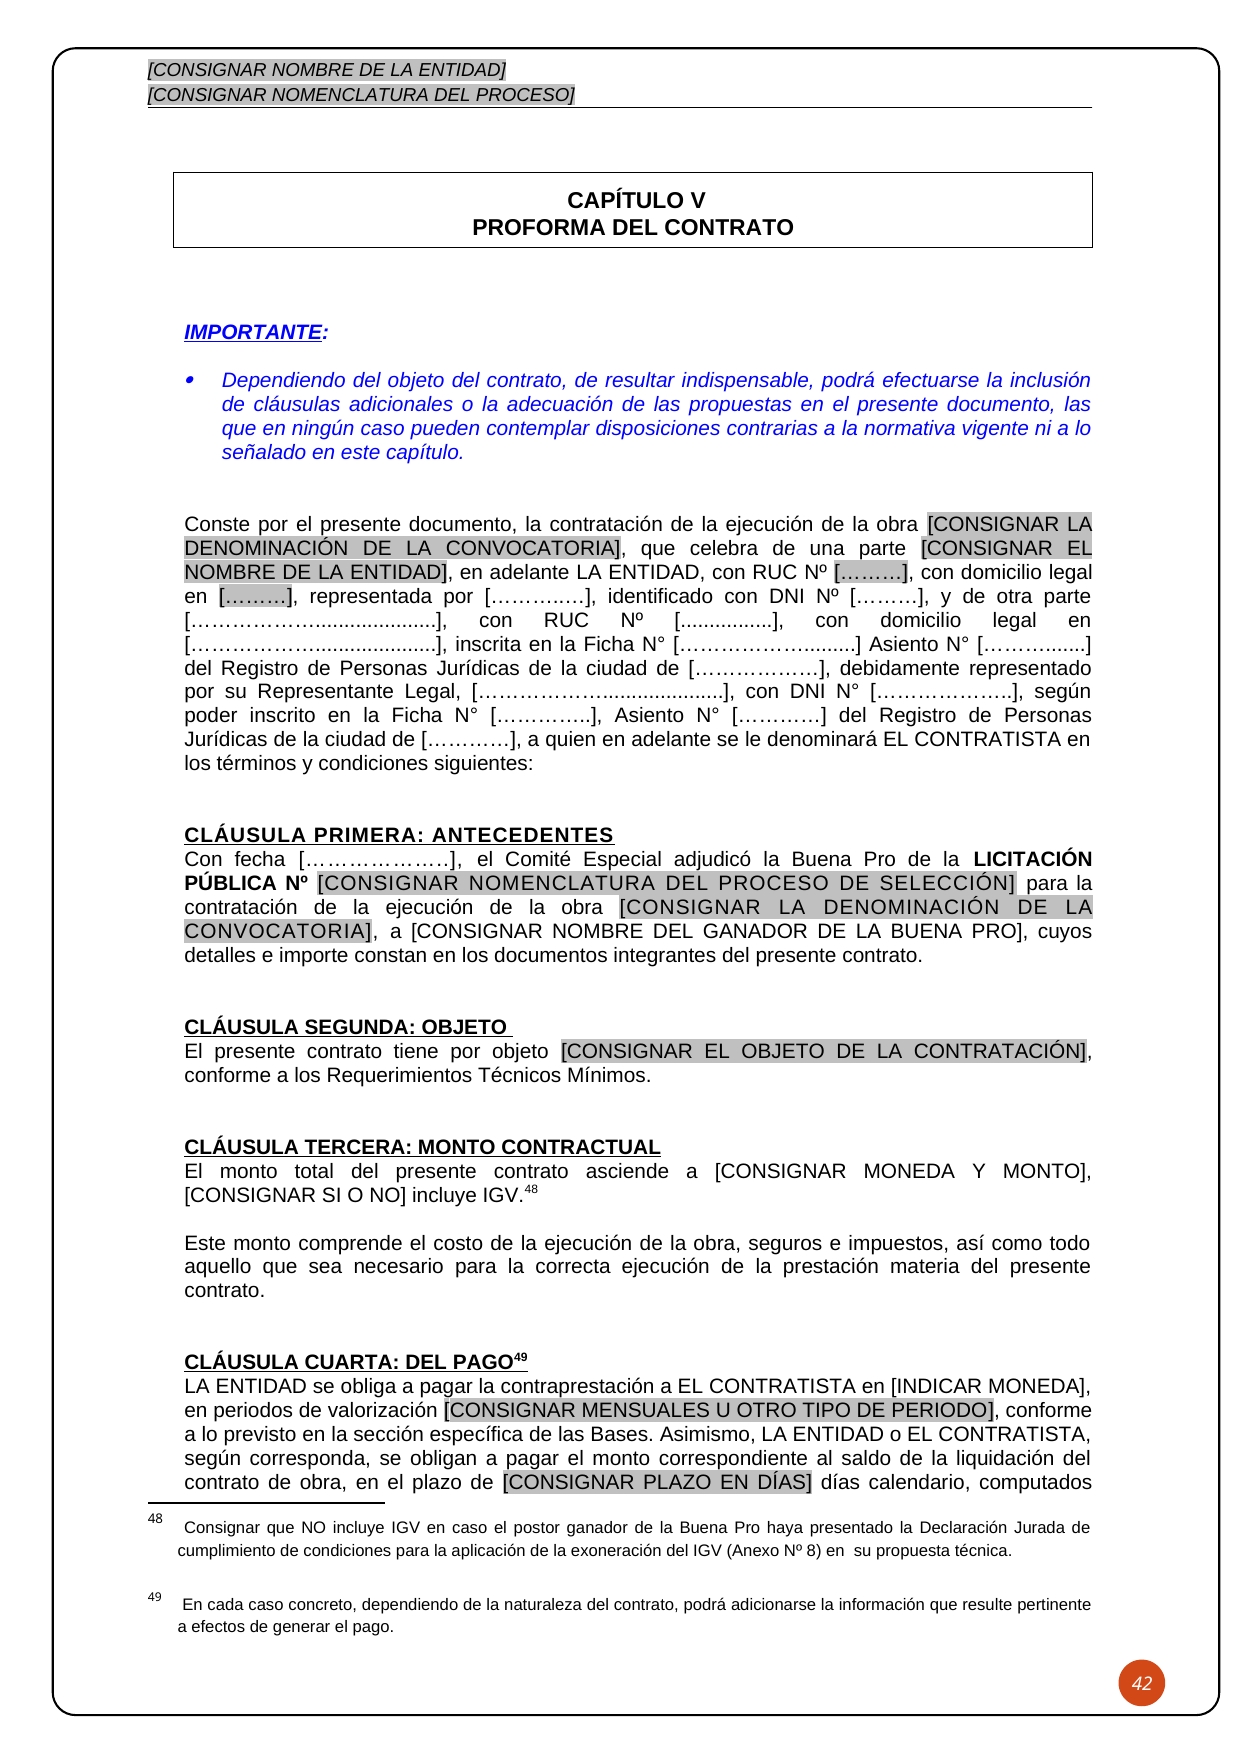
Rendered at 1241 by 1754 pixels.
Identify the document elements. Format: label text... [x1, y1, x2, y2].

list Dependiendo del objeto del contrato, de resultar indispensable, podrá efectuarse la inclusión de cláusulas adicionales o la adecuación de las propuestas en el presente documento, las que en ningún caso pueden contemplar disposiciones contrarias a la normativa vigente ni a lo señalado en este capítulo. [184, 368, 1092, 464]
text Conste por el presente documento, la contratación de la ejecución de la obra [CONSIGNAR LA DENOMINACIÓN DE LA CONVOCATORIA], que celebra de una parte [CONSIGNAR EL NOMBRE DE LA ENTIDAD], en adelante LA ENTIDAD, con RUC Nº [………], con domicilio legal en [………], representada por [………..…], identificado con DNI Nº [………], y de otra parte [……………….....................], con RUC Nº [................], con domicilio legal en [……………….....................], inscrita en la Ficha N° [……………….........] Asiento N° [……….......] del Registro de Personas Jurídicas de la ciudad de [………………], debidamente representado por su Representante Legal, [……………….....................], con DNI N° [………………..], según poder inscrito en la Ficha N° […………..], Asiento N° […………] del Registro de Personas Jurídicas de la ciudad de […………], a quien en adelante se le denominará EL CONTRATISTA en los términos y condiciones siguientes: [184, 512, 1092, 775]
subtitle Con fecha [………………..], el Comité Especial adjudicó la Buena Pro de la LICITACIÓN PÚBLICA Nº [CONSIGNAR NOMENCLATURA DEL PROCESO DE SELECCIÓN] para la contratación de la ejecución de la obra [CONSIGNAR LA DENOMINACIÓN DE LA CONVOCATORIA], a [CONSIGNAR NOMBRE DEL GANADOR DE LA BUENA PRO], cuyos detalles e importe constan en los documentos integrantes del presente contrato. [184, 847, 1092, 967]
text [184, 1374, 1092, 1494]
text CLÁUSULA TERCERA: MONTO CONTRACTUAL [184, 1134, 1092, 1158]
text Este monto comprende el costo de la ejecución de la obra, seguros e impuestos, así como todo aquello que sea necesario para la correcta ejecución de la prestación materia del presente contrato. [184, 1230, 1092, 1302]
text CLÁUSULA SEGUNDA: OBJETO [184, 1015, 1092, 1039]
text IMPORTANTE: [184, 320, 1092, 344]
text El monto total del presente contrato asciende a [CONSIGNAR MONEDA Y MONTO], [CONSIGNAR SI O NO] incluye IGV. [184, 1158, 1092, 1206]
text El presente contrato tiene por objeto [CONSIGNAR EL OBJETO DE LA CONTRATACIÓN], conforme a los Requerimientos Técnicos Mínimos. [184, 1039, 1092, 1087]
table_header CAPÍTULO V PROFORMA DEL CONTRATO [174, 173, 1092, 247]
text CLÁUSULA CUARTA: DEL PAGO [184, 1350, 1092, 1374]
subtitle CLÁUSULA PRIMERA: ANTECEDENTES [184, 823, 1092, 847]
